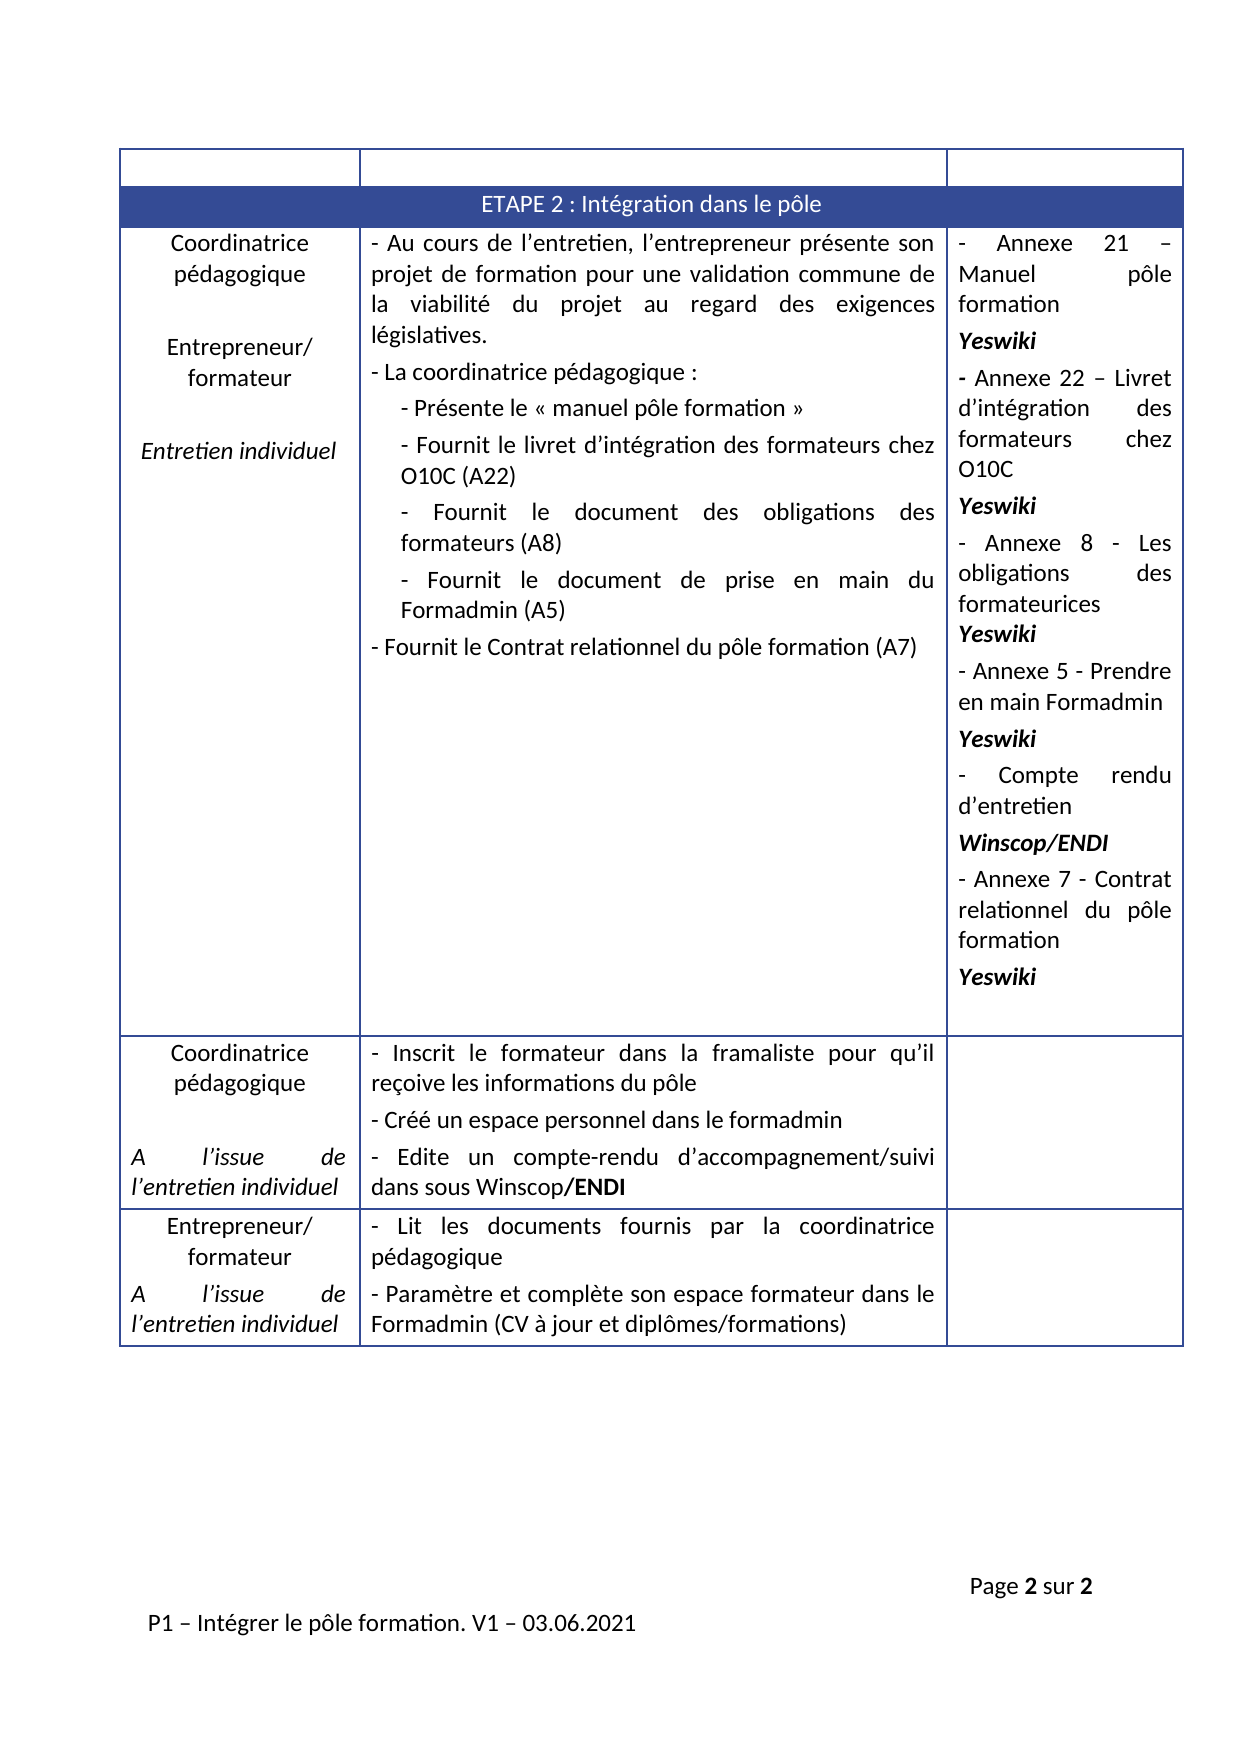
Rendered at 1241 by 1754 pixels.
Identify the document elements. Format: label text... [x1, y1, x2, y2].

table_cell ETAPE 2 : Intégration dans le pôle [121, 189, 1182, 225]
table_cell Coordinatrice pédagogique Entrepreneur/formateur Entretien individuel [121, 228, 359, 1035]
table_cell - Lit les documents fournis par la coordinatrice pédagogique - Paramètre et complète son espace formateur dans le Formadmin (CV à jour et diplômes/formations) [361, 1210, 946, 1345]
table_cell [948, 1210, 1182, 1345]
table_cell Entrepreneur/formateur A l’issue de l’entretien individuel [121, 1210, 359, 1345]
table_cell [121, 150, 359, 186]
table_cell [361, 150, 946, 186]
table_cell - Annexe 21 – Manuel pôle formation Yeswiki - Annexe 22 – Livret d’intégration des formateurs chez O10C Yeswiki - Annexe 8 - Les obligations des formateurices Yeswiki - Annexe 5 - Prendre en main Formadmin Yeswiki - Compte rendu d’entretien Winscop/ENDI - Annexe 7 - Contrat relationnel du pôle formation Yeswiki [948, 228, 1182, 1035]
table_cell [948, 150, 1182, 186]
table_cell [948, 1037, 1182, 1208]
table_cell Coordinatrice pédagogique A l’issue de l’entretien individuel [121, 1037, 359, 1208]
table_cell - Inscrit le formateur dans la framaliste pour qu’il reçoive les informations du pôle - Créé un espace personnel dans le formadmin - Edite un compte-rendu d’accompagnement/suivi dans sous Winscop/ENDI [361, 1037, 946, 1208]
table_cell - Au cours de l’entretien, l’entrepreneur présente son projet de formation pour une validation commune de la viabilité du projet au regard des exigences législatives. - La coordinatrice pédagogique : - Présente le « manuel pôle formation » - Fournit le livret d’intégration des formateurs chez O10C (A22) - Fournit le document des obligations des formateurs (A8) - Fournit le document de prise en main du Formadmin (A5) - Fournit le Contrat relationnel du pôle formation (A7) [361, 228, 946, 1035]
